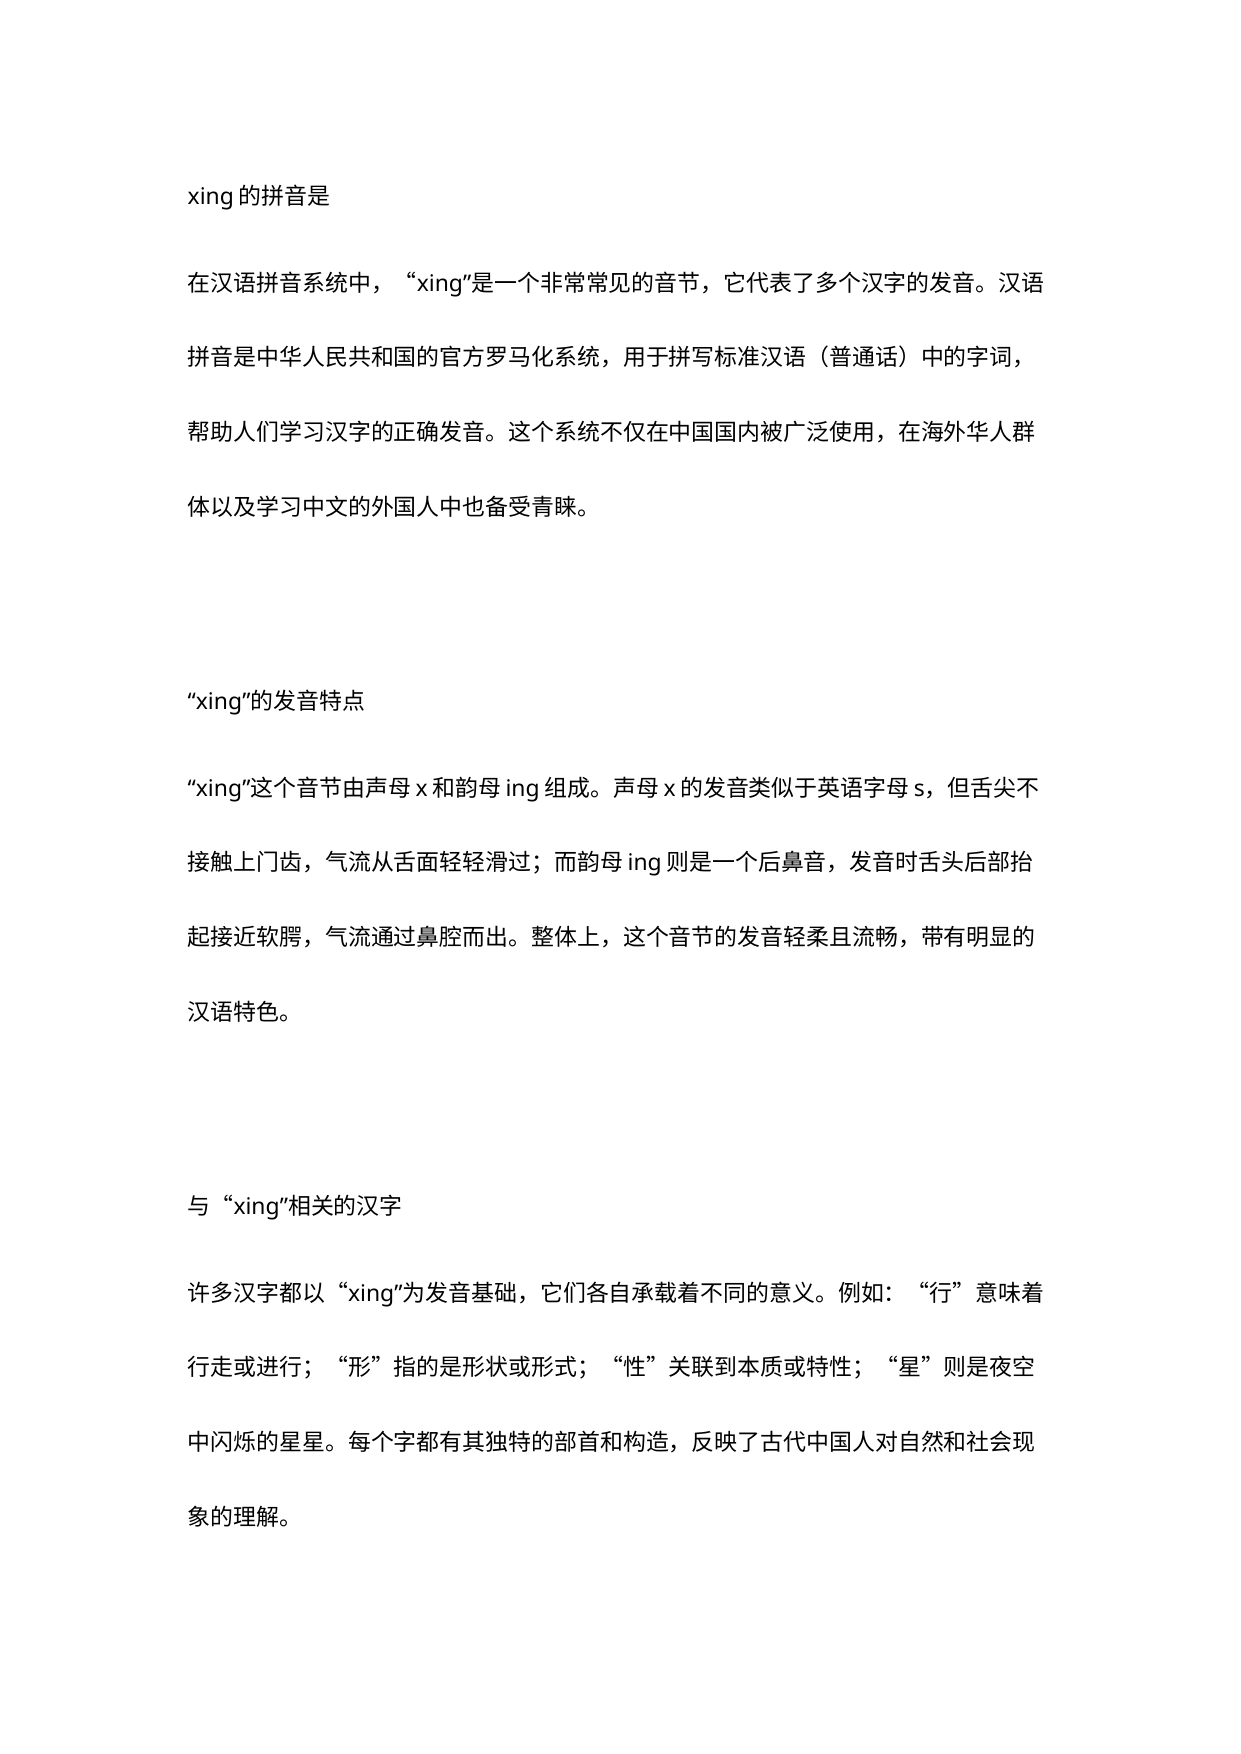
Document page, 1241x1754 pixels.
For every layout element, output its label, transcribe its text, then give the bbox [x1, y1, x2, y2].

text “xing”这个音节由声母x和韵母ing组成。声母x的发音类似于英语字母s，但舌尖不接触上门齿，气流从舌面轻轻滑过；而韵母ing则是一个后鼻音，发音时舌头后部抬起接近软腭，气流通过鼻腔而出。整体上，这个音节的发音轻柔且流畅，带有明显的汉语特色。 [187, 754, 1053, 1043]
text xing的拼音是 [187, 162, 1053, 227]
text “xing”的发音特点 [187, 667, 1053, 732]
text 在汉语拼音系统中，“xing”是一个非常常见的音节，它代表了多个汉字的发音。汉语拼音是中华人民共和国的官方罗马化系统，用于拼写标准汉语（普通话）中的字词，帮助人们学习汉字的正确发音。这个系统不仅在中国国内被广泛使用，在海外华人群体以及学习中文的外国人中也备受青睐。 [187, 249, 1053, 538]
text 许多汉字都以“xing”为发音基础，它们各自承载着不同的意义。例如：“行”意味着行走或进行；“形”指的是形状或形式；“性”关联到本质或特性；“星”则是夜空中闪烁的星星。每个字都有其独特的部首和构造，反映了古代中国人对自然和社会现象的理解。 [187, 1259, 1053, 1548]
text 与“xing”相关的汉字 [187, 1172, 1053, 1237]
